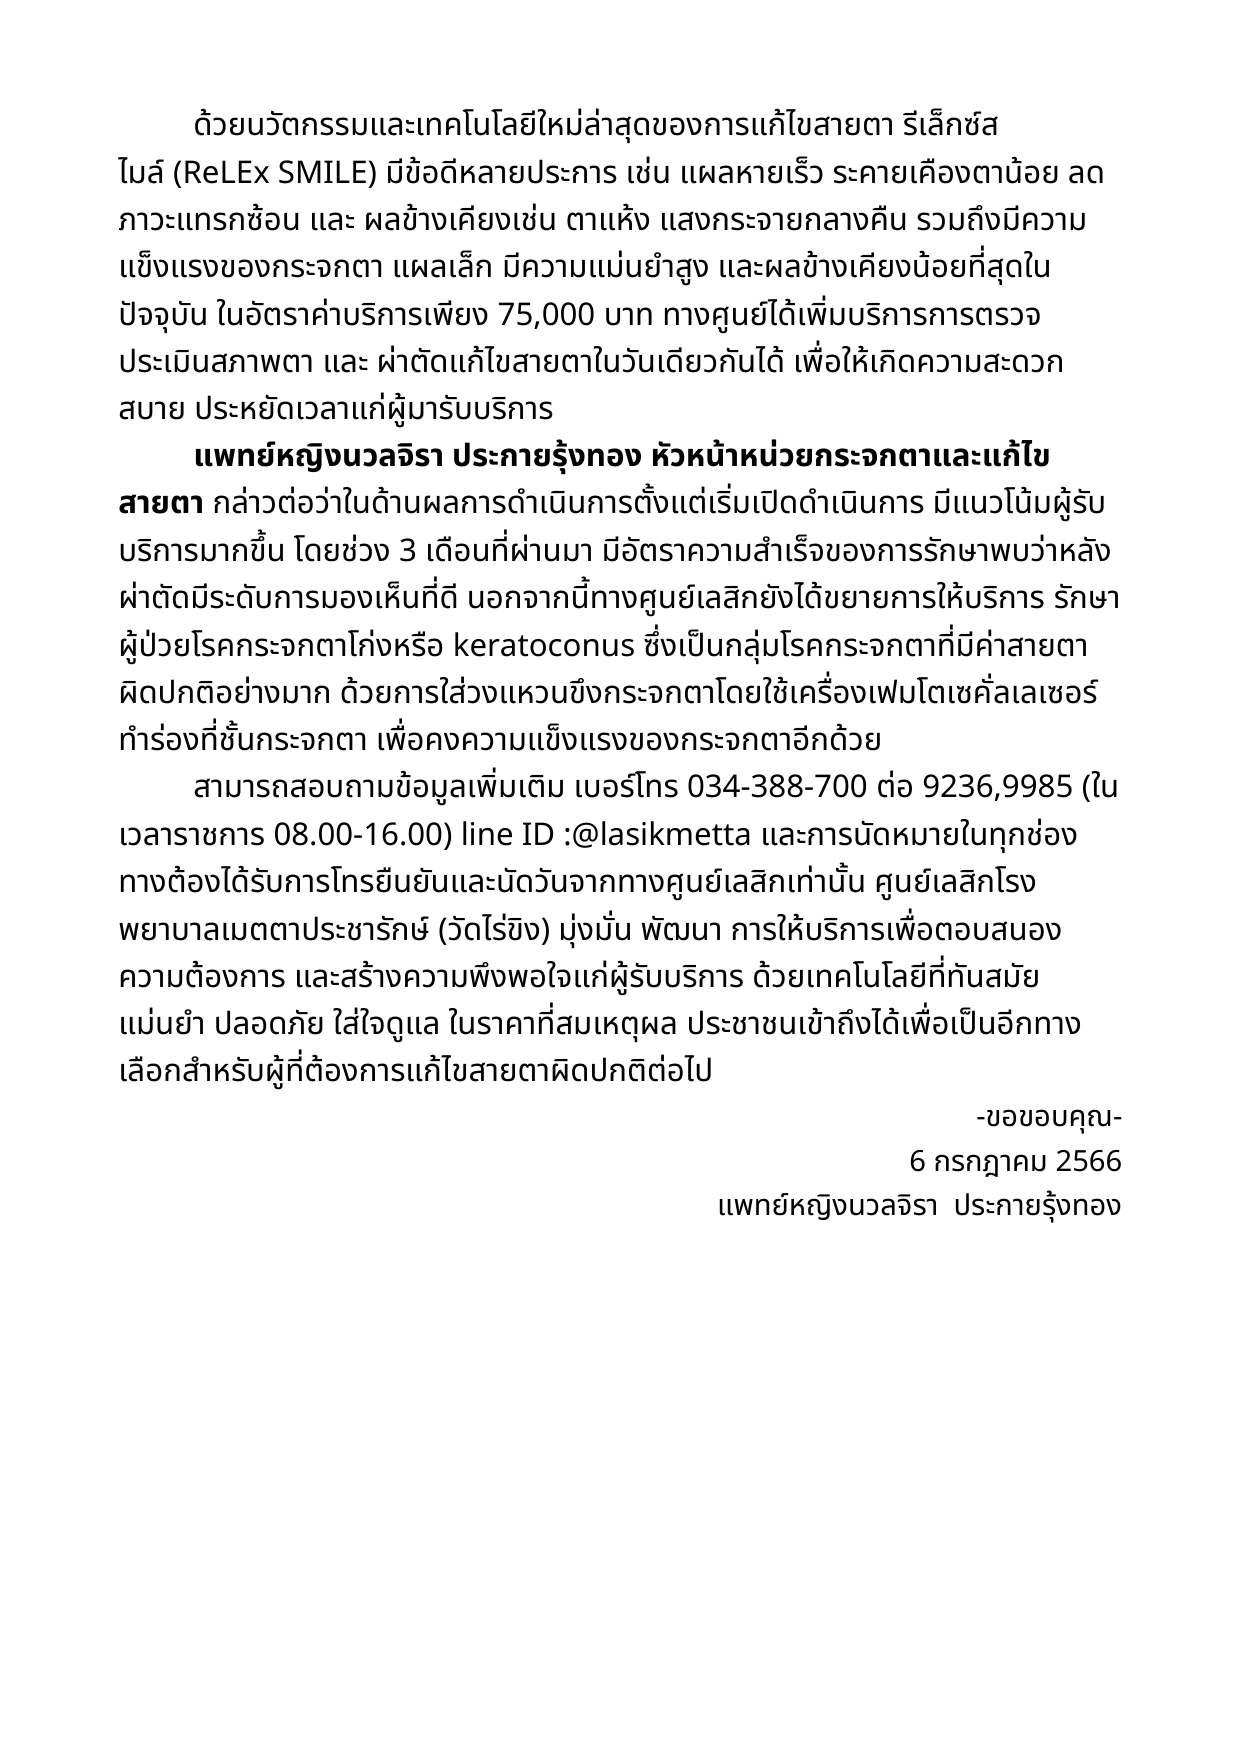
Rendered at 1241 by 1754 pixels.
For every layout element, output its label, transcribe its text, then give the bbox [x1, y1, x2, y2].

text -ขอขอบคุณ- [118, 1096, 1122, 1140]
text ด้วยนวัตกรรมและเทคโนโลยีใหม่ล่าสุดของการแก้ไขสายตา รีเล็กซ์สไมล์ (ReLEx SMILE) มีข้อดีหลายประการ เช่น แผลหายเร็ว ระคายเคืองตาน้อย ลดภาวะแทรกซ้อน และ ผลข้างเคียงเช่น ตาแห้ง แสงกระจายกลางคืน รวมถึงมีความแข็งแรงของกระจกตา แผลเล็ก มีความแม่นยำสูง และผลข้างเคียงน้อยที่สุดในปัจจุบัน ในอัตราค่าบริการเพียง 75,000 บาท ทางศูนย์ได้เพิ่มบริการการตรวจประเมินสภาพตา และ ผ่าตัดแก้ไขสายตาในวันเดียวกันได้ เพื่อให้เกิดความสะดวก สบาย ประหยัดเวลาแก่ผู้มารับบริการ [118, 103, 1122, 433]
text สามารถสอบถามข้อมูลเพิ่มเติม เบอร์โทร 034-388-700 ต่อ 9236,9985 (ในเวลาราชการ 08.00-16.00) line ID :@lasikmetta และการนัดหมายในทุกช่องทางต้องได้รับการโทรยืนยันและนัดวันจากทางศูนย์เลสิกเท่านั้น ศูนย์เลสิกโรงพยาบาลเมตตาประชารักษ์ (วัดไร่ขิง) มุ่งมั่น พัฒนา การให้บริการเพื่อตอบสนองความต้องการ และสร้างความพึงพอใจแก่ผู้รับบริการ ด้วยเทคโนโลยีที่ทันสมัย แม่นยำ ปลอดภัย ใส่ใจดูแล ในราคาที่สมเหตุผล ประชาชนเข้าถึงได้เพื่อเป็นอีกทางเลือกสำหรับผู้ที่ต้องการแก้ไขสายตาผิดปกติต่อไป [118, 764, 1122, 1096]
text แพทย์หญิงนวลจิรา ประกายรุ้งทอง หัวหน้าหน่วยกระจกตาและแก้ไขสายตา กล่าวต่อว่าในด้านผลการดำเนินการตั้งแต่เริ่มเปิดดำเนินการ มีแนวโน้มผู้รับบริการมากขึ้น โดยช่วง 3 เดือนที่ผ่านมา มีอัตราความสำเร็จของการรักษาพบว่าหลังผ่าตัดมีระดับการมองเห็นที่ดี นอกจากนี้ทางศูนย์เลสิกยังได้ขยายการให้บริการ รักษาผู้ป่วยโรคกระจกตาโก่งหรือ keratoconus ซึ่งเป็นกลุ่มโรคกระจกตาที่มีค่าสายตาผิดปกติอย่างมาก ด้วยการใส่วงแหวนขึงกระจกตาโดยใช้เครื่องเฟมโตเซคั่ลเลเซอร์ทำร่องที่ชั้นกระจกตา เพื่อคงความแข็งแรงของกระจกตาอีกด้วย [118, 433, 1122, 764]
text แพทย์หญิงนวลจิรา ประกายรุ้งทอง [118, 1184, 1122, 1228]
text 6 กรกฎาคม 2566 [118, 1140, 1122, 1184]
